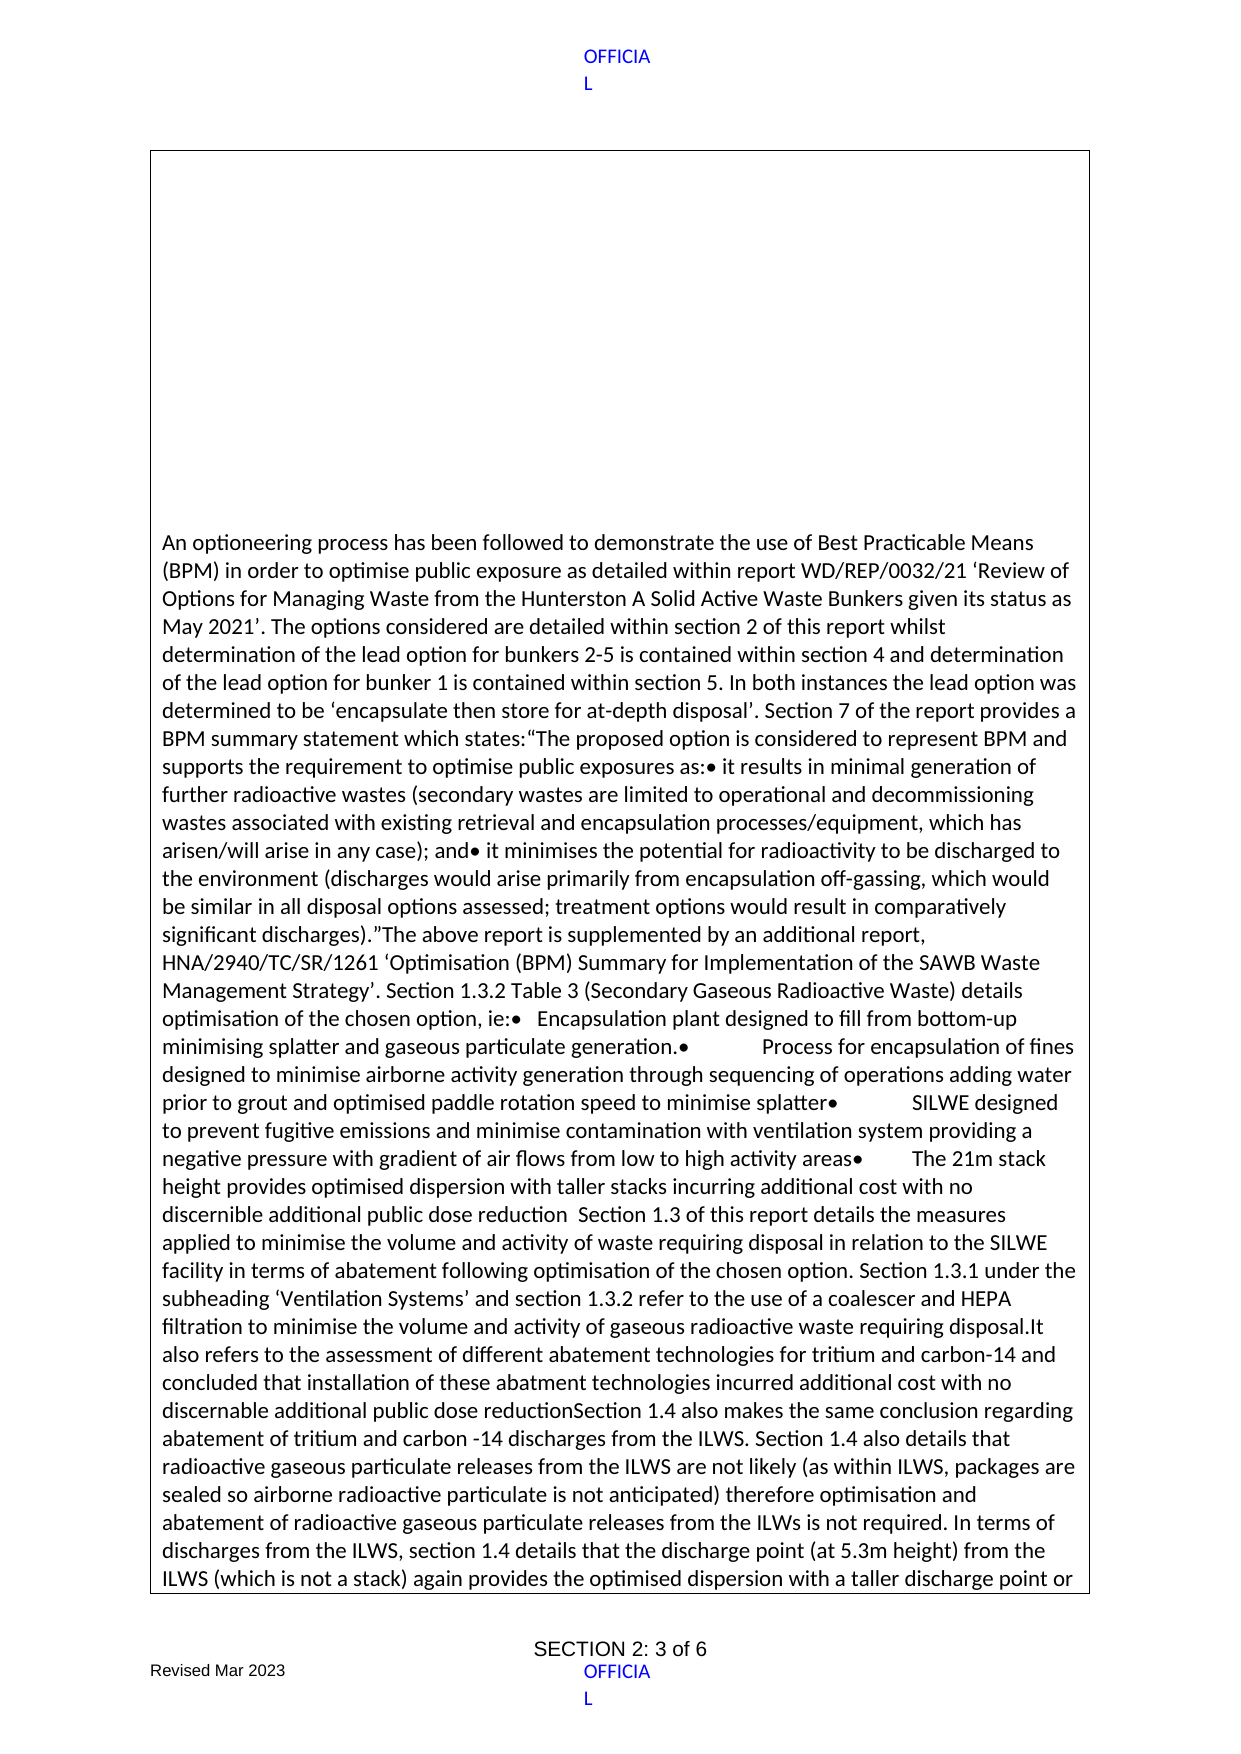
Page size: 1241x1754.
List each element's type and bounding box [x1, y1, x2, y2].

table_cell [151, 151, 1089, 1593]
